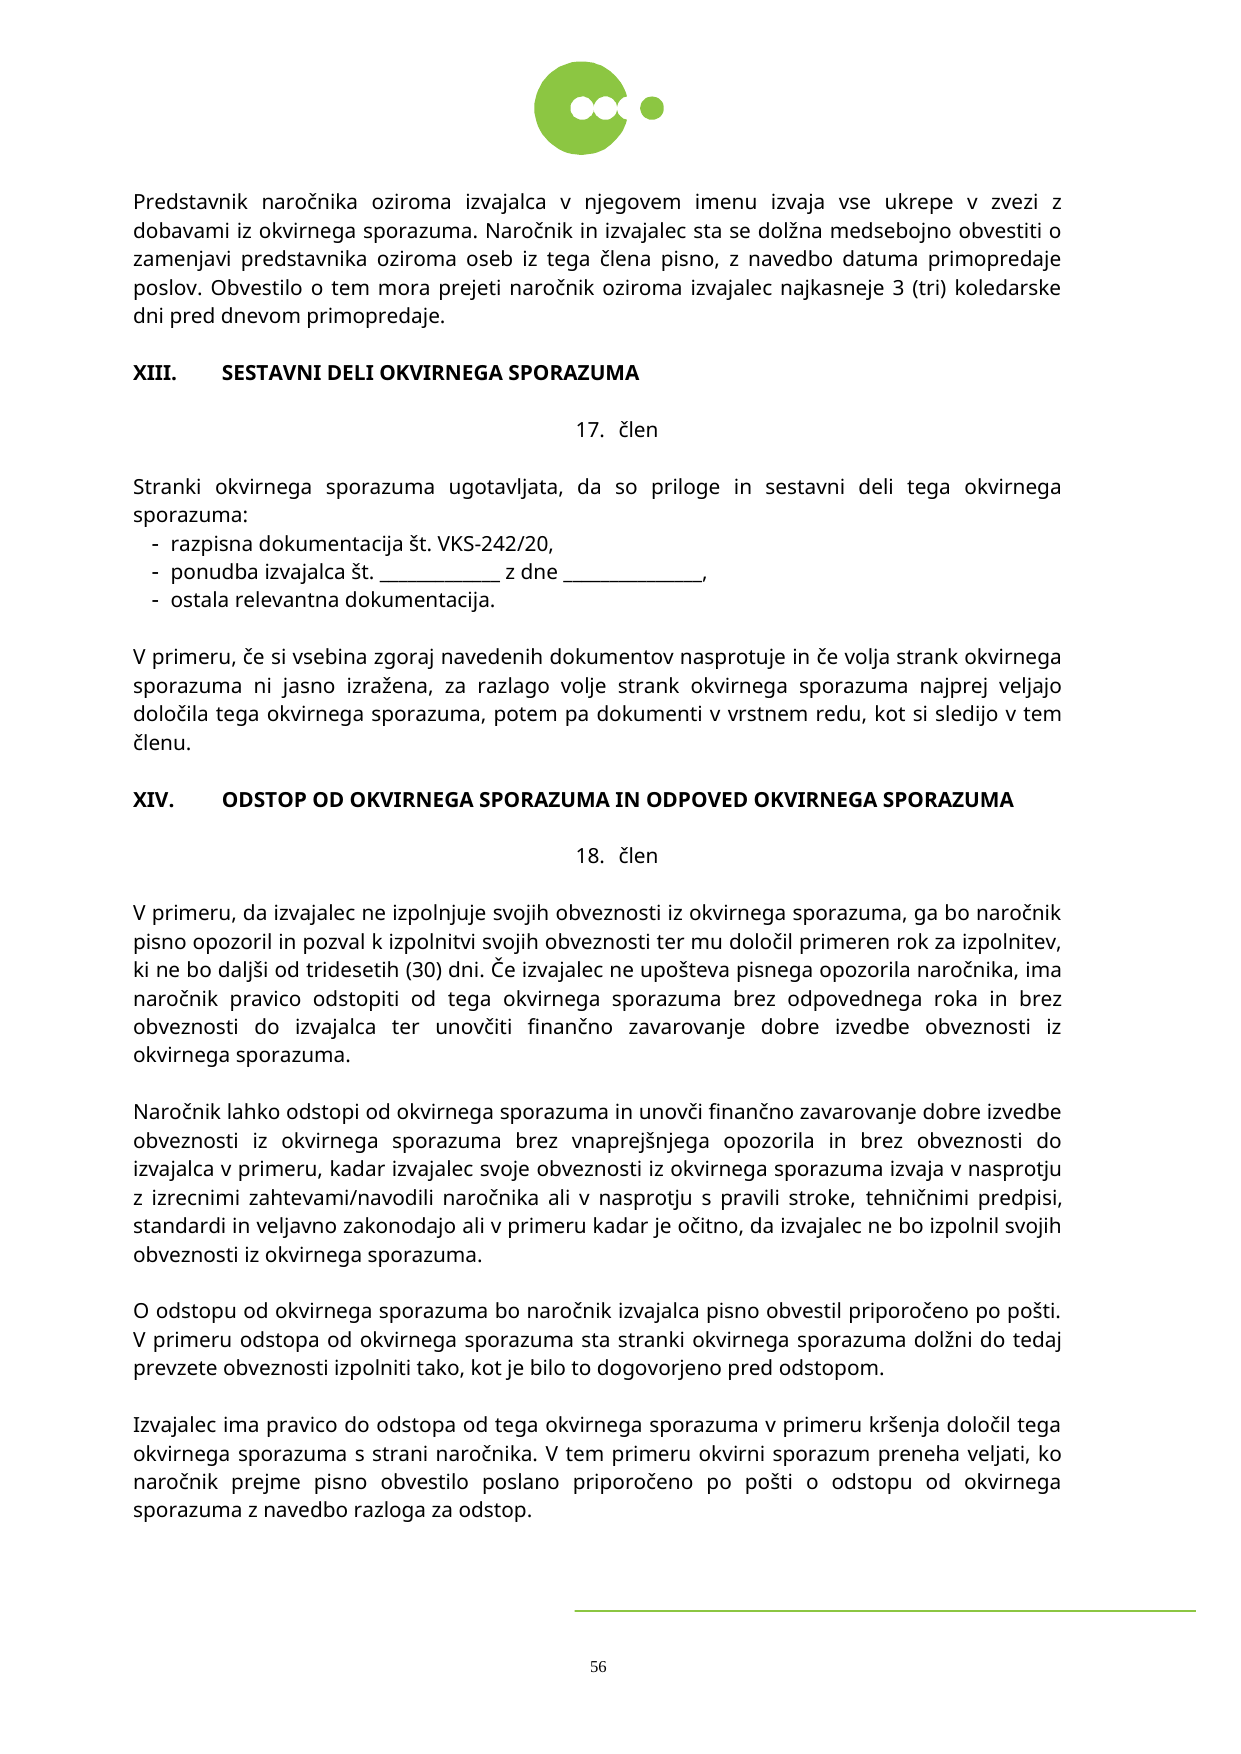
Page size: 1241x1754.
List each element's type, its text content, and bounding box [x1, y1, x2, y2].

list ODSTOP OD OKVIRNEGA SPORAZUMA IN ODPOVED OKVIRNEGA SPORAZUMA [133, 785, 1063, 813]
text V primeru, če si vsebina zgoraj navedenih dokumentov nasprotuje in če volja strank okvirnega sporazuma ni jasno izražena, za razlago volje strank okvirnega sporazuma najprej veljajo določila tega okvirnega sporazuma, potem pa dokumenti v vrstnem redu, kot si sledijo v tem členu. [133, 642, 1063, 756]
list člen [170, 415, 1063, 443]
text Izvajalec ima pravico do odstopa od tega okvirnega sporazuma v primeru kršenja določil tega okvirnega sporazuma s strani naročnika. V tem primeru okvirni sporazum preneha veljati, ko naročnik prejme pisno obvestilo poslano priporočeno po pošti o odstopu od okvirnega sporazuma z navedbo razloga za odstop. [133, 1410, 1063, 1524]
list člen [170, 842, 1063, 870]
text Predstavnik naročnika oziroma izvajalca v njegovem imenu izvaja vse ukrepe v zvezi z dobavami iz okvirnega sporazuma. Naročnik in izvajalec sta se dolžna medsebojno obvestiti o zamenjavi predstavnika oziroma oseb iz tega člena pisno, z navedbo datuma primopredaje poslov. Obvestilo o tem mora prejeti naročnik oziroma izvajalec najkasneje 3 (tri) koledarske dni pred dnevom primopredaje. [133, 187, 1063, 330]
text V primeru, da izvajalec ne izpolnjuje svojih obveznosti iz okvirnega sporazuma, ga bo naročnik pisno opozoril in pozval k izpolnitvi svojih obveznosti ter mu določil primeren rok za izpolnitev, ki ne bo daljši od tridesetih (30) dni. Če izvajalec ne upošteva pisnega opozorila naročnika, ima naročnik pravico odstopiti od tega okvirnega sporazuma brez odpovednega roka in brez obveznosti do izvajalca ter unovčiti finančno zavarovanje dobre izvedbe obveznosti iz okvirnega sporazuma. [133, 898, 1063, 1069]
text Naročnik lahko odstopi od okvirnega sporazuma in unovči finančno zavarovanje dobre izvedbe obveznosti iz okvirnega sporazuma brez vnaprejšnjega opozorila in brez obveznosti do izvajalca v primeru, kadar izvajalec svoje obveznosti iz okvirnega sporazuma izvaja v nasprotju z izrecnimi zahtevami/navodili naročnika ali v nasprotju s pravili stroke, tehničnimi predpisi, standardi in veljavno zakonodajo ali v primeru kadar je očitno, da izvajalec ne bo izpolnil svojih obveznosti iz okvirnega sporazuma. [133, 1097, 1063, 1268]
list SESTAVNI DELI OKVIRNEGA SPORAZUMA [133, 358, 1063, 387]
text O odstopu od okvirnega sporazuma bo naročnik izvajalca pisno obvestil priporočeno po pošti. V primeru odstopa od okvirnega sporazuma sta stranki okvirnega sporazuma dolžni do tedaj prevzete obveznosti izpolniti tako, kot je bilo to dogovorjeno pred odstopom. [133, 1297, 1063, 1382]
text Stranki okvirnega sporazuma ugotavljata, da so priloge in sestavni deli tega okvirnega sporazuma: [133, 472, 1063, 529]
list ponudba izvajalca št. _____________ z dne _______________, [152, 557, 1063, 586]
list ostala relevantna dokumentacija. [152, 586, 1063, 614]
list razpisna dokumentacija št. VKS-242/20, [152, 529, 1063, 557]
